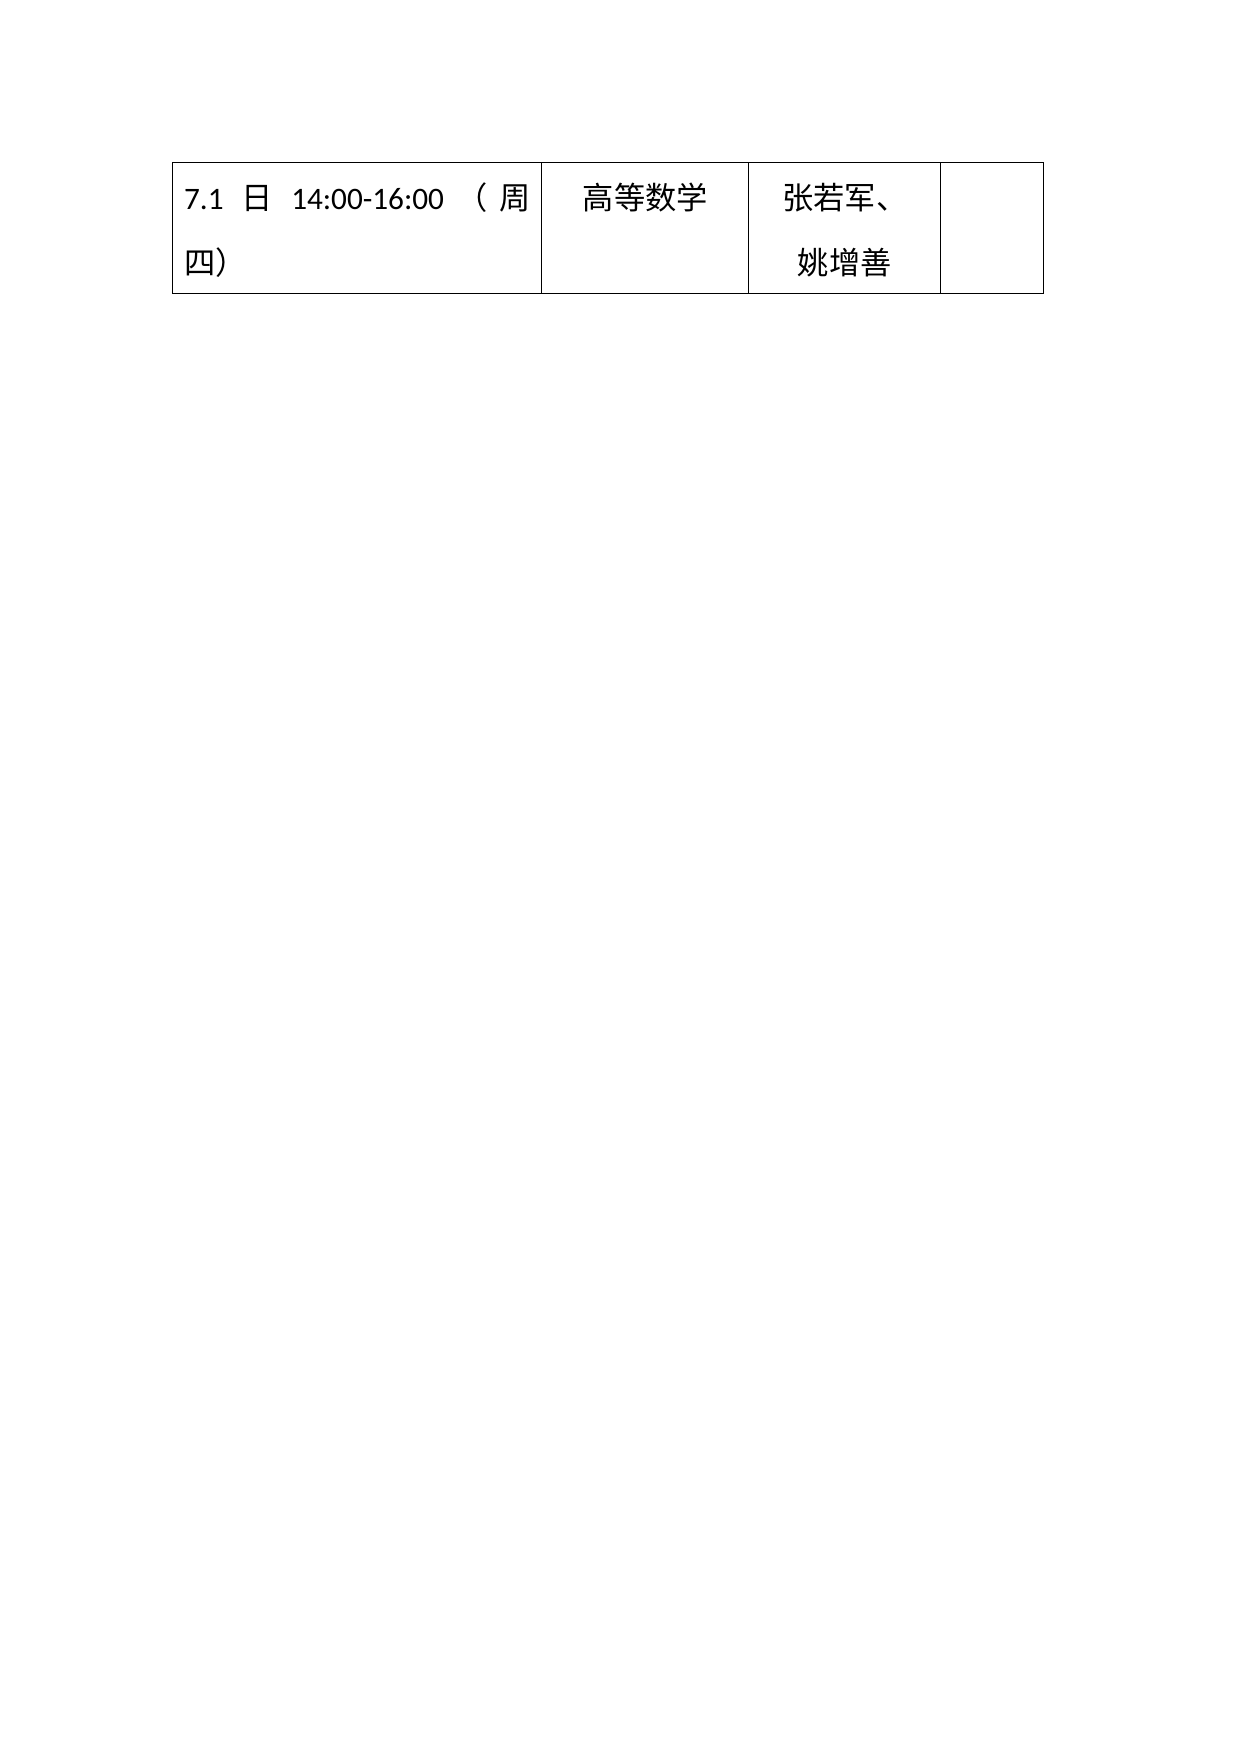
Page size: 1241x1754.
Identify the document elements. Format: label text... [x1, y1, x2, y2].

table_cell 张若军、 姚增善 [749, 163, 940, 293]
table_cell 高等数学 [542, 163, 748, 293]
table_cell 7.1日14:00-16:00（周四） [173, 163, 541, 293]
